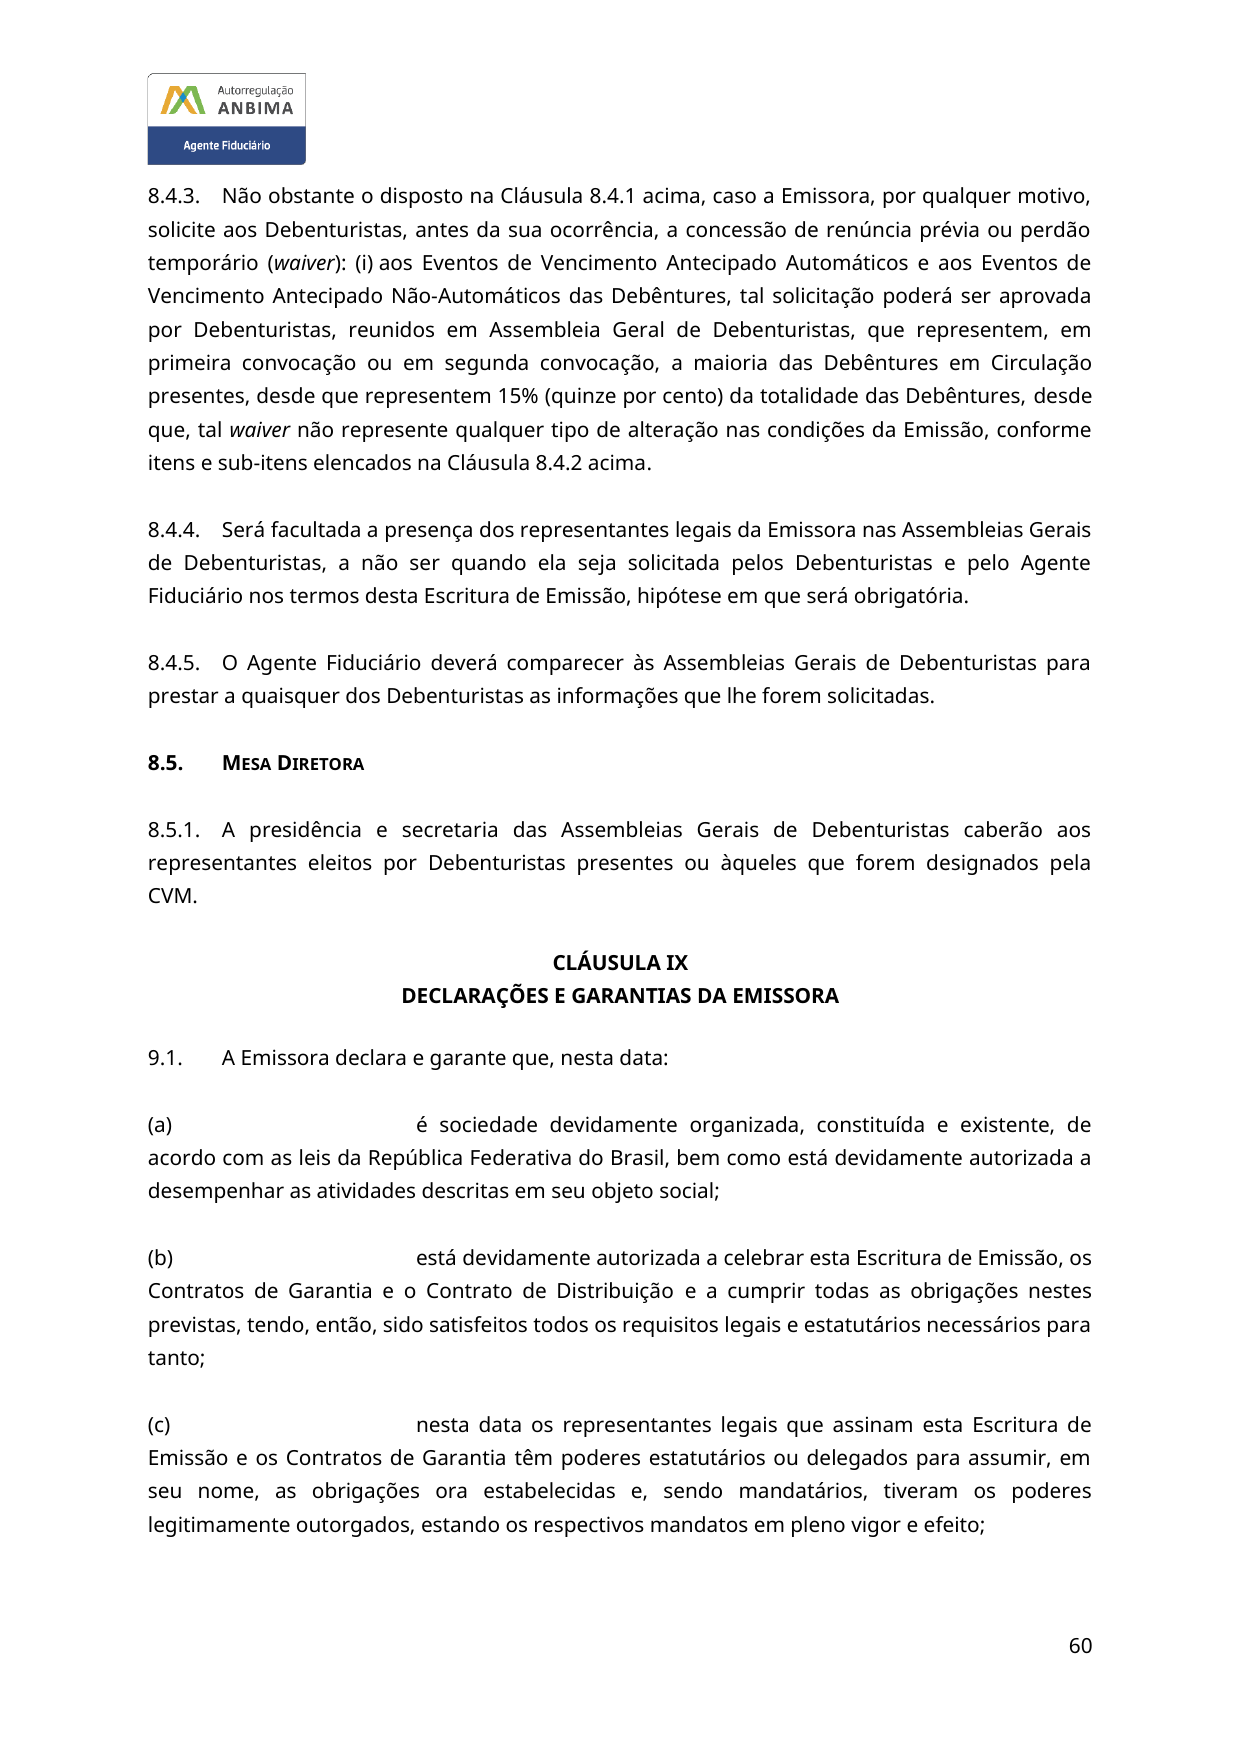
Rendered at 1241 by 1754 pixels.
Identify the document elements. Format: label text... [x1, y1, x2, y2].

list Será facultada a presença dos representantes legais da Emissora nas Assembleias Gerais de Debenturistas, a não ser quando ela seja solicitada pelos Debenturistas e pelo Agente Fiduciário nos termos desta Escritura de Emissão, hipótese em que será obrigatória. [148, 511, 1092, 611]
list A Emissora declara e garante que, nesta data: [148, 1039, 1092, 1072]
list é sociedade devidamente organizada, constituída e existente, de acordo com as leis da República Federativa do Brasil, bem como está devidamente autorizada a desempenhar as atividades descritas em seu objeto social; [148, 1106, 1092, 1206]
list O Agente Fiduciário deverá comparecer às Assembleias Gerais de Debenturistas para prestar a quaisquer dos Debenturistas as informações que lhe forem solicitadas. [148, 644, 1092, 711]
list está devidamente autorizada a celebrar esta Escritura de Emissão, os Contratos de Garantia e o Contrato de Distribuição e a cumprir todas as obrigações nestes previstas, tendo, então, sido satisfeitos todos os requisitos legais e estatutários necessários para tanto; [148, 1239, 1092, 1372]
list Não obstante o disposto na Cláusula 8.4.1 acima, caso a Emissora, por qualquer motivo, solicite aos Debenturistas, antes da sua ocorrência, a concessão de renúncia prévia ou perdão temporário (waiver): (i) aos Eventos de Vencimento Antecipado Automáticos e aos Eventos de Vencimento Antecipado Não-Automáticos das Debêntures, tal solicitação poderá ser aprovada por Debenturistas, reunidos em Assembleia Geral de Debenturistas, que representem, em primeira convocação ou em segunda convocação, a maioria das Debêntures em Circulação presentes, desde que representem 15% (quinze por cento) da totalidade das Debêntures, desde que, tal waiver não represente qualquer tipo de alteração nas condições da Emissão, conforme itens e sub-itens elencados na Cláusula 8.4.2 acima. [148, 177, 1092, 477]
list nesta data os representantes legais que assinam esta Escritura de Emissão e os Contratos de Garantia têm poderes estatutários ou delegados para assumir, em seu nome, as obrigações ora estabelecidas e, sendo mandatários, tiveram os poderes legitimamente outorgados, estando os respectivos mandatos em pleno vigor e efeito; [148, 1406, 1092, 1539]
picture [147, 73, 306, 165]
subtitle CLÁUSULA IX DECLARAÇÕES E GARANTIAS DA EMISSORA [148, 944, 1092, 1011]
list A presidência e secretaria das Assembleias Gerais de Debenturistas caberão aos representantes eleitos por Debenturistas presentes ou àqueles que forem designados pela CVM. [148, 811, 1092, 911]
list Mesa Diretora [148, 744, 1092, 777]
